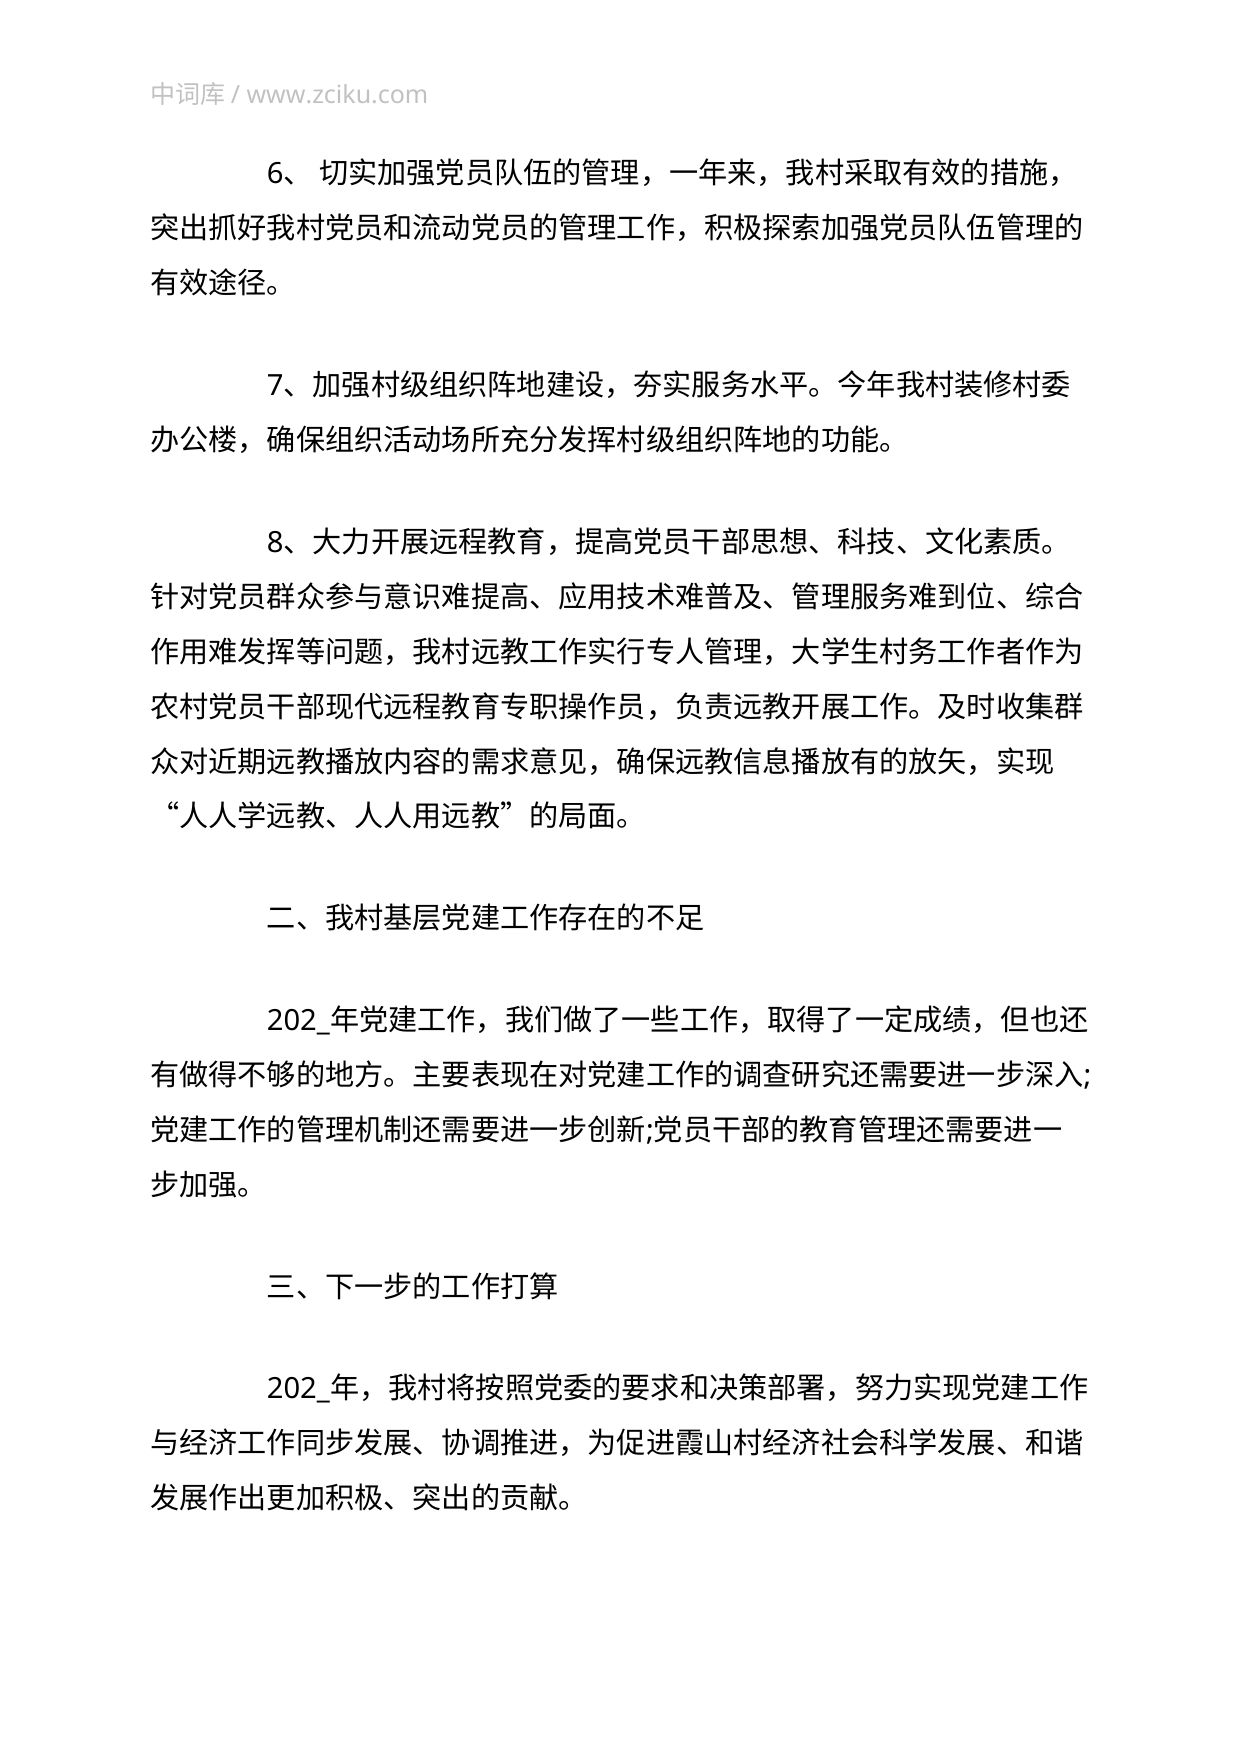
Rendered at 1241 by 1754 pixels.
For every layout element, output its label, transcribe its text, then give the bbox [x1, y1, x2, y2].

text 6、 切实加强党员队伍的管理，一年来，我村采取有效的措施，突出抓好我村党员和流动党员的管理工作，积极探索加强党员队伍管理的有效途径。 [150, 150, 1090, 302]
text 二、我村基层党建工作存在的不足 [150, 895, 1090, 937]
text 202_年党建工作，我们做了一些工作，取得了一定成绩，但也还有做得不够的地方。主要表现在对党建工作的调查研究还需要进一步深入;党建工作的管理机制还需要进一步创新;党员干部的教育管理还需要进一步加强。 [150, 997, 1090, 1204]
text 8、大力开展远程教育，提高党员干部思想、科技、文化素质。针对党员群众参与意识难提高、应用技术难普及、管理服务难到位、综合作用难发挥等问题，我村远教工作实行专人管理，大学生村务工作者作为农村党员干部现代远程教育专职操作员，负责远教开展工作。及时收集群众对近期远教播放内容的需求意见，确保远教信息播放有的放矢，实现“人人学远教、人人用远教”的局面。 [150, 518, 1090, 835]
text 三、下一步的工作打算 [150, 1263, 1090, 1306]
text 7、加强村级组织阵地建设，夯实服务水平。今年我村装修村委办公楼，确保组织活动场所充分发挥村级组织阵地的功能。 [150, 362, 1090, 459]
text 202_年，我村将按照党委的要求和决策部署，努力实现党建工作与经济工作同步发展、协调推进，为促进霞山村经济社会科学发展、和谐发展作出更加积极、突出的贡献。 [150, 1365, 1090, 1517]
